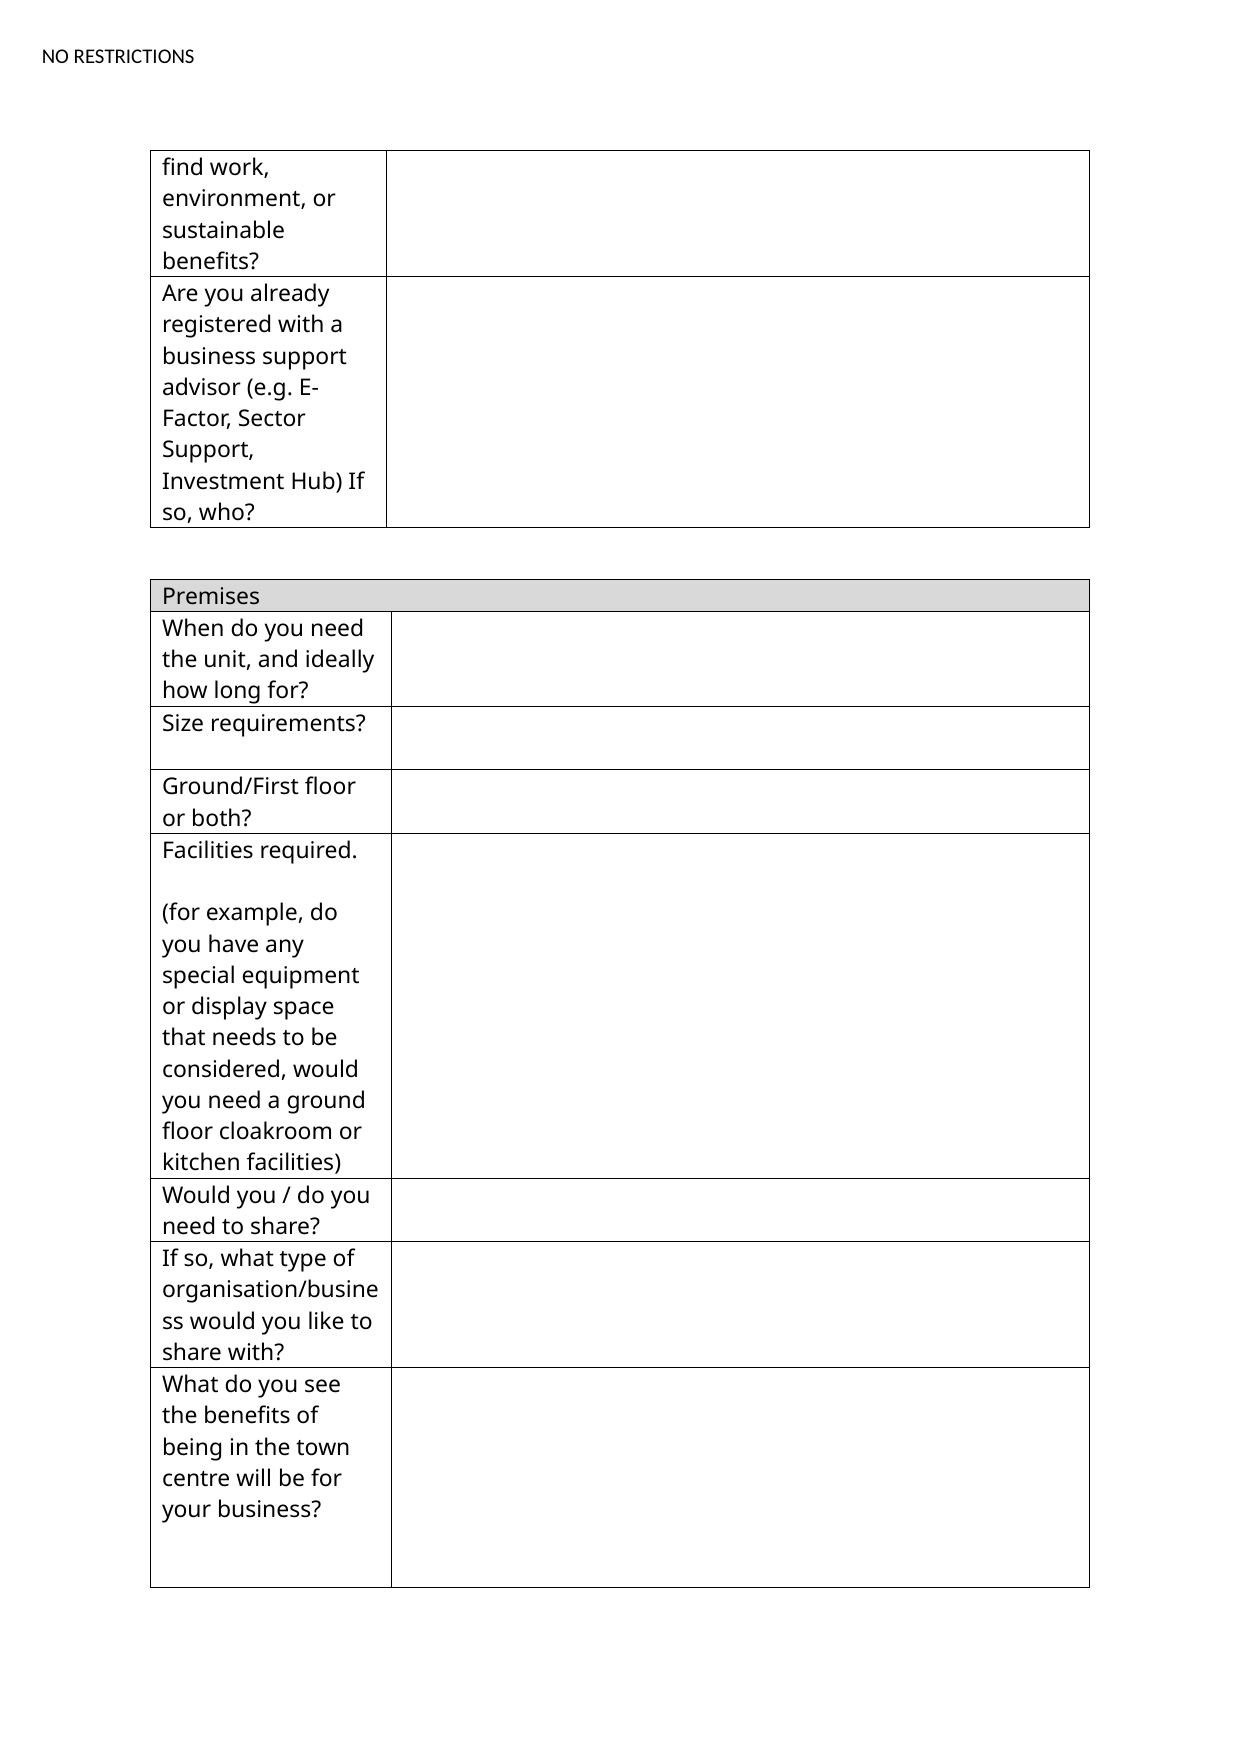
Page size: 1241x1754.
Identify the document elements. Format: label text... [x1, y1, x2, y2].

table_cell Size requirements? [151, 707, 391, 769]
table_cell Ground/First floor or both? [151, 770, 391, 833]
table_cell [392, 1179, 1089, 1241]
table_cell [392, 612, 1089, 706]
table_cell Are you already registered with a business support advisor (e.g. E-Factor, Sector Support, Investment Hub) If so, who? [151, 277, 386, 527]
table_cell What do you see the benefits of being in the town centre will be for your business? [151, 1368, 391, 1587]
table_cell [392, 1242, 1089, 1367]
table_cell [392, 770, 1089, 833]
table_cell [387, 151, 1089, 276]
table_header Premises [151, 580, 1089, 611]
table_cell [392, 1368, 1089, 1587]
table_cell [392, 834, 1089, 1177]
table_cell Would you / do you need to share? [151, 1179, 391, 1241]
table_cell [392, 707, 1089, 769]
table_cell When do you need the unit, and ideally how long for? [151, 612, 391, 706]
table_cell [387, 277, 1089, 527]
table_cell If so, what type of organisation/business would you like to share with? [151, 1242, 391, 1367]
table_cell Facilities required. (for example, do you have any special equipment or display space that needs to be considered, would you need a ground floor cloakroom or kitchen facilities) [151, 834, 391, 1177]
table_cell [151, 151, 386, 276]
